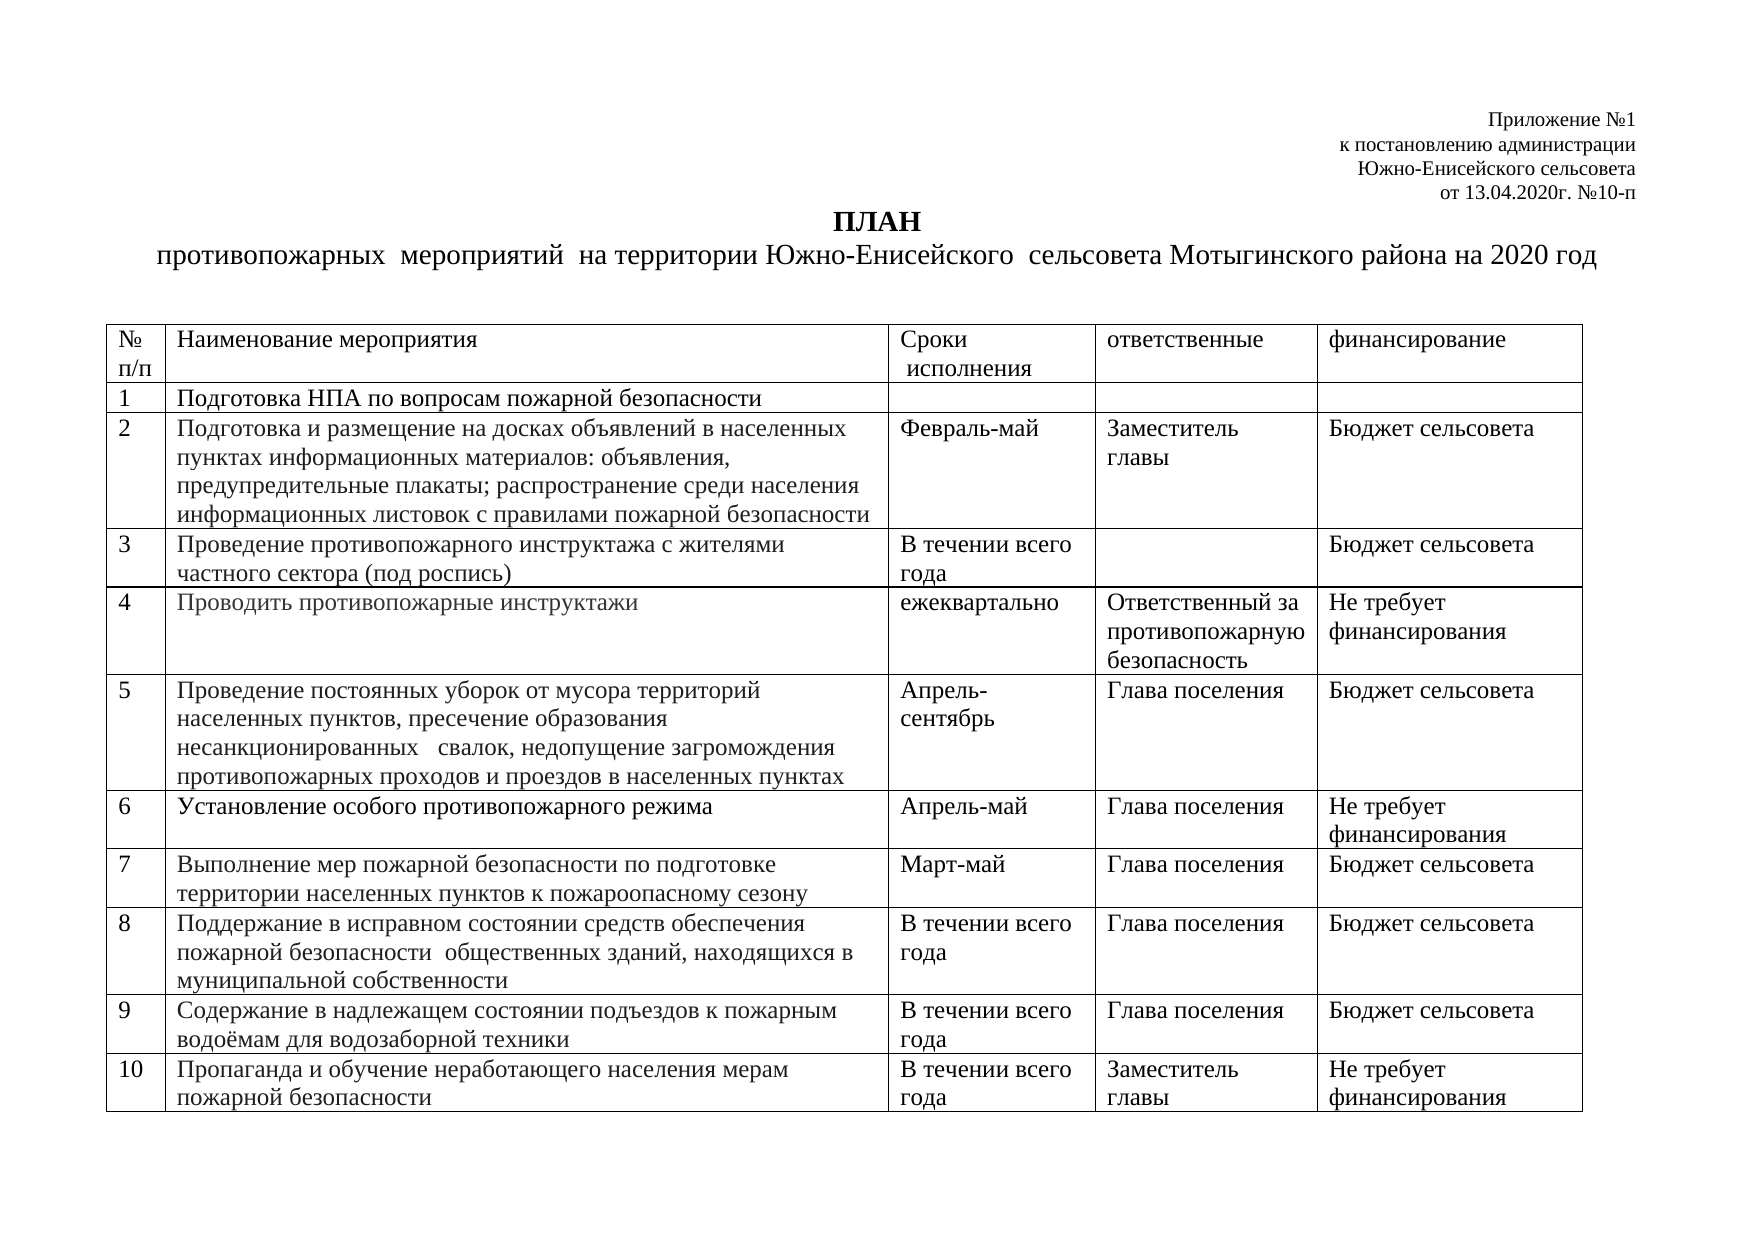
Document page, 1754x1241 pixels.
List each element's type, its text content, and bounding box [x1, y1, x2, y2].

text противопожарных мероприятий на территории Южно-Енисейского сельсовета Мотыгинского района на 2020 год [118, 237, 1636, 271]
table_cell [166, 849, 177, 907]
table_cell Глава поселения [1096, 849, 1317, 907]
table_cell Содержание в надлежащем состоянии подъездов к пожарным водоёмам для водозаборной техники [570, 995, 888, 1053]
table_cell Установление особого противопожарного режима [166, 791, 888, 848]
table_cell Глава поселения [1096, 908, 1317, 994]
table_cell 6 [107, 791, 165, 848]
table_cell Проводить противопожарные инструктажи [166, 588, 888, 674]
table_cell Бюджет сельсовета [1318, 413, 1582, 528]
table_cell Март-май [889, 849, 1095, 907]
table_cell [1096, 529, 1317, 586]
table_cell [1096, 383, 1317, 412]
table_cell Ответственный за противопожарную безопасность [1096, 588, 1317, 674]
table_cell Подготовка НПА по вопросам пожарной безопасности [166, 383, 888, 412]
table_cell В течении всего года [889, 995, 1095, 1053]
table_cell Бюджет сельсовета [1318, 529, 1582, 586]
table_cell Бюджет сельсовета [1318, 908, 1582, 994]
table_cell [889, 383, 1095, 412]
table_cell Выполнение мер пожарной безопасности по подготовке территории населенных пунктов к пожароопасному сезону [776, 849, 888, 907]
table_cell Глава поселения [1096, 675, 1317, 790]
table_cell Заместитель главы [1096, 413, 1317, 528]
table_cell Поддержание в исправном состоянии средств обеспечения пожарной безопасности общественных зданий, находящихся в муниципальной собственности [508, 908, 888, 994]
table_cell 1 [107, 383, 165, 412]
table_cell Не требует финансирования [1318, 791, 1582, 848]
table_cell В течении всего года [889, 908, 1095, 994]
table_cell Проведение противопожарного инструктажа с жителями частного сектора (под роспись) [512, 529, 888, 586]
text к постановлению администрации [118, 131, 1636, 156]
table_cell Февраль-май [889, 413, 1095, 528]
table_header Наименование мероприятия [166, 325, 888, 382]
table_cell Апрель-май [889, 791, 1095, 848]
table_cell 9 [107, 995, 165, 1053]
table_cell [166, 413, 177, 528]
table_cell [1318, 383, 1582, 412]
table_cell Глава поселения [1096, 995, 1317, 1053]
table_header ответственные [1096, 325, 1317, 382]
table_cell 7 [107, 849, 165, 907]
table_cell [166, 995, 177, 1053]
table_cell 8 [107, 908, 165, 994]
table_cell В течении всего года [889, 529, 1095, 586]
table_header финансирование [1318, 325, 1582, 382]
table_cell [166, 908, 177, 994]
text ПЛАН [118, 204, 1636, 237]
table_cell Пропаганда и обучение неработающего населения мерам пожарной безопасности [166, 1054, 888, 1111]
table_cell 4 [107, 588, 165, 674]
table_cell 2 [107, 413, 165, 528]
table_cell Не требует финансирования [1318, 1054, 1582, 1111]
table_cell 3 [107, 529, 165, 586]
table_cell Бюджет сельсовета [1318, 675, 1582, 790]
table_cell Апрель- сентябрь [889, 675, 1095, 790]
table_cell В течении всего года [889, 1054, 1095, 1111]
table_cell Проведение постоянных уборок от мусора территорий населенных пунктов, пресечение образования несанкционированных свалок, недопущение загромождения противопожарных проходов и проездов в населенных пунктах [166, 675, 888, 790]
table_cell 10 [107, 1054, 165, 1111]
table_header № п/п [107, 325, 165, 382]
table_cell 5 [107, 675, 165, 790]
table_cell Глава поселения [1096, 791, 1317, 848]
table_header Сроки исполнения [889, 325, 1095, 382]
table_cell Бюджет сельсовета [1318, 995, 1582, 1053]
table_cell Не требует финансирования [1318, 588, 1582, 674]
table_cell Заместитель главы [1096, 1054, 1317, 1111]
table_cell Подготовка и размещение на досках объявлений в населенных пунктах информационных материалов: объявления, предупредительные плакаты; распространение среди населения информационных листовок с правилами пожарной безопасности [731, 413, 888, 528]
text Южно-Енисейского сельсовета [118, 156, 1636, 179]
text от 13.04.2020г. №10-п [118, 179, 1636, 204]
text Приложение №1 [118, 107, 1636, 131]
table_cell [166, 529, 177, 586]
table_cell Бюджет сельсовета [1318, 849, 1582, 907]
table_cell ежеквартально [889, 588, 1095, 674]
